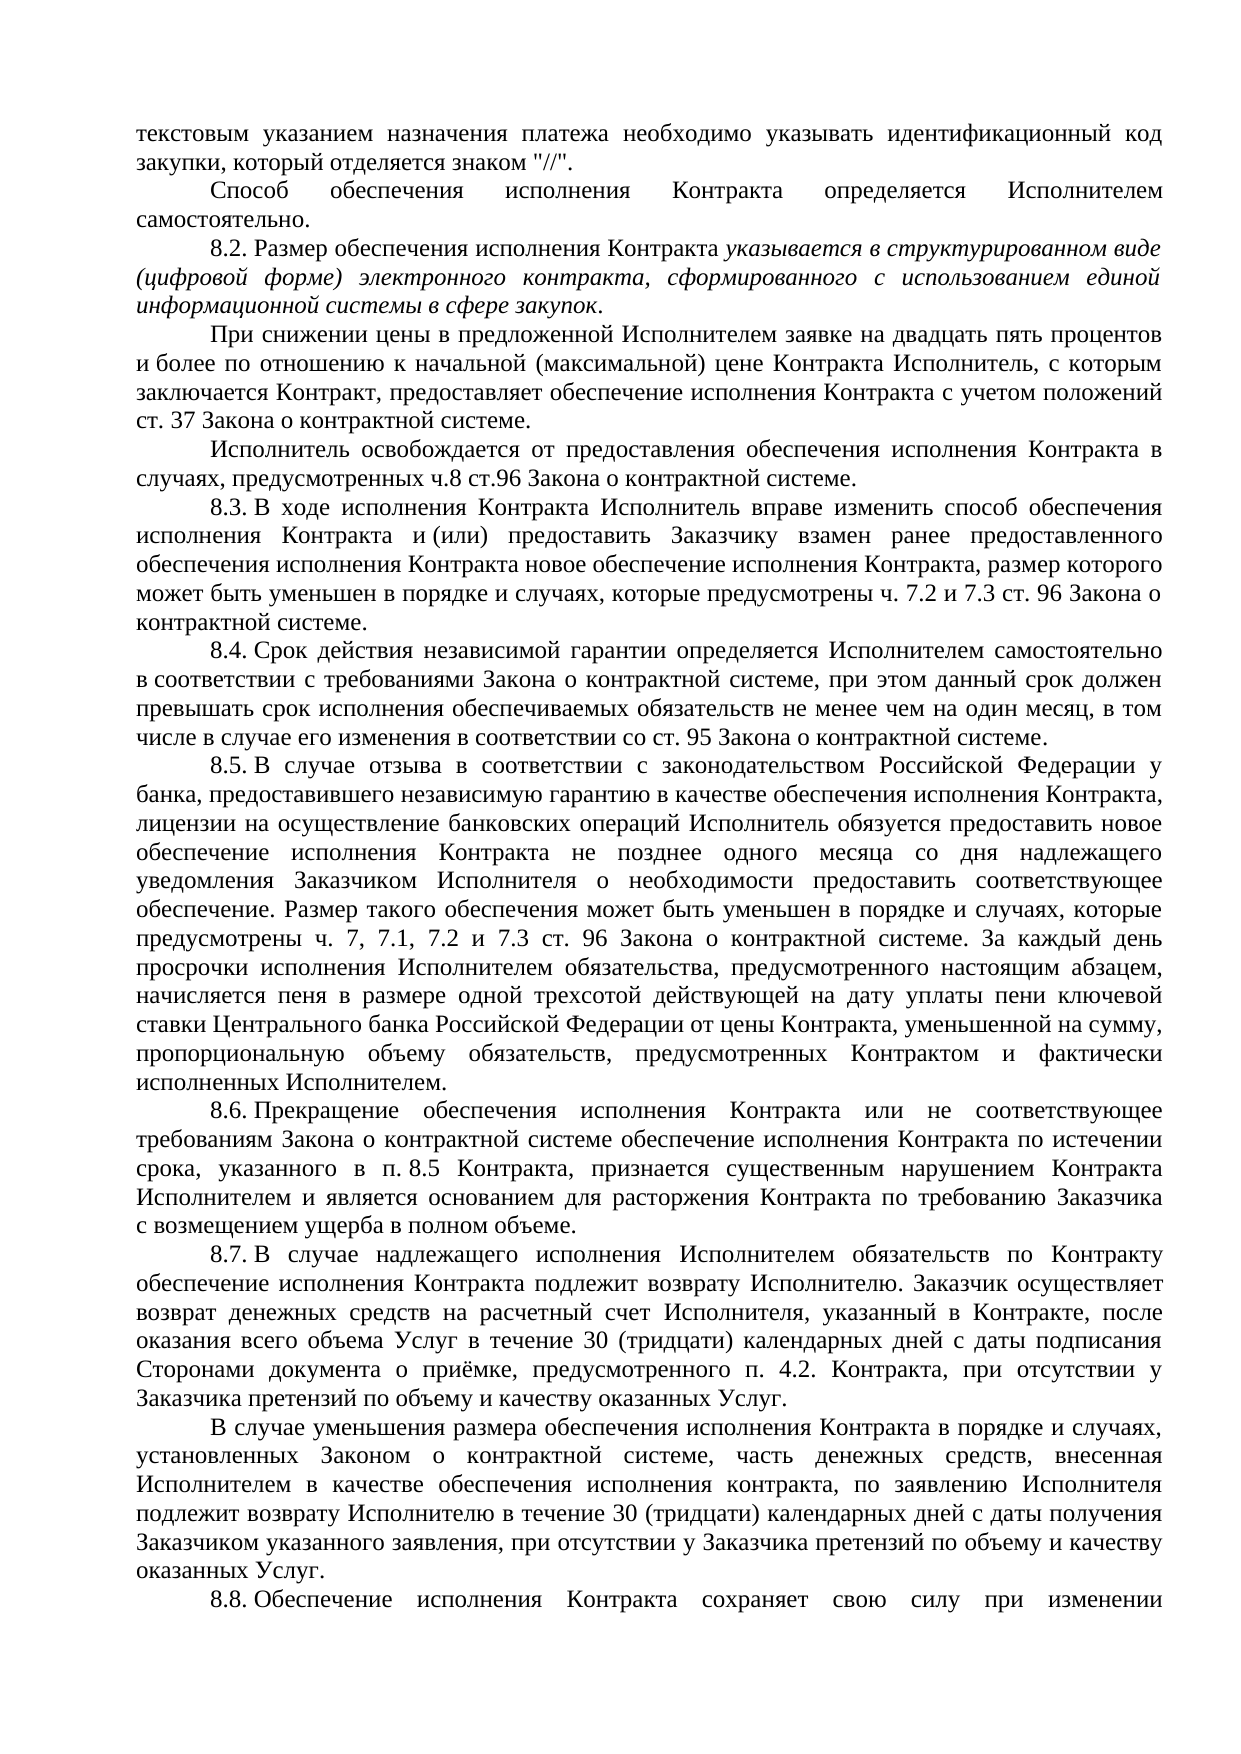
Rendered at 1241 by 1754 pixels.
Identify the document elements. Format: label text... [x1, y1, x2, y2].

text В случае уменьшения размера обеспечения исполнения Контракта в порядке и случаях, установленных Законом о контрактной системе, часть денежных средств, внесенная Исполнителем в качестве обеспечения исполнения контракта, по заявлению Исполнителя подлежит возврату Исполнителю в течение 30 (тридцати) календарных дней с даты получения Заказчиком указанного заявления, при отсутствии у Заказчика претензий по объему и качеству оказанных Услуг. [136, 1412, 1163, 1584]
text Способ обеспечения исполнения Контракта определяется Исполнителем самостоятельно. [136, 176, 1163, 233]
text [136, 1584, 1163, 1613]
text При снижении цены в предложенной Исполнителем заявке на двадцать пять процентов и более по отношению к начальной (максимальной) цене Контракта Исполнитель, с которым заключается Контракт, предоставляет обеспечение исполнения Контракта с учетом положений ст. 37 Закона о контрактной системе. [136, 319, 1163, 434]
text 8.5. В случае отзыва в соответствии с законодательством Российской Федерации у банка, предоставившего независимую гарантию в качестве обеспечения исполнения Контракта, лицензии на осуществление банковских операций Исполнитель обязуется предоставить новое обеспечение исполнения Контракта не позднее одного месяца со дня надлежащего уведомления Заказчиком Исполнителя о необходимости предоставить соответствующее обеспечение. Размер такого обеспечения может быть уменьшен в порядке и случаях, которые предусмотрены ч. 7, 7.1, 7.2 и 7.3 ст. 96 Закона о контрактной системе. За каждый день просрочки исполнения Исполнителем обязательства, предусмотренного настоящим абзацем, начисляется пеня в размере одной трехсотой действующей на дату уплаты пени ключевой ставки Центрального банка Российской Федерации от цены Контракта, уменьшенной на сумму, пропорциональную объему обязательств, предусмотренных Контрактом и фактически исполненных Исполнителем. [136, 751, 1163, 1096]
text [136, 118, 1163, 176]
text 8.4. Срок действия независимой гарантии определяется Исполнителем самостоятельно в соответствии с требованиями Закона о контрактной системе, при этом данный срок должен превышать срок исполнения обеспечиваемых обязательств не менее чем на один месяц, в том числе в случае его изменения в соответствии со ст. 95 Закона о контрактной системе. [136, 636, 1163, 751]
text 8.6. Прекращение обеспечения исполнения Контракта или не соответствующее требованиям Закона о контрактной системе обеспечение исполнения Контракта по истечении срока, указанного в п. 8.5 Контракта, признается существенным нарушением Контракта Исполнителем и является основанием для расторжения Контракта по требованию Заказчика с возмещением ущерба в полном объеме. [136, 1096, 1163, 1239]
text Исполнитель освобождается от предоставления обеспечения исполнения Контракта в случаях, предусмотренных ч.8 ст.96 Закона о контрактной системе. [136, 434, 1163, 492]
text 8.7. В случае надлежащего исполнения Исполнителем обязательств по Контракту обеспечение исполнения Контракта подлежит возврату Исполнителю. Заказчик осуществляет возврат денежных средств на расчетный счет Исполнителя, указанный в Контракте, после оказания всего объема Услуг в течение 30 (тридцати) календарных дней с даты подписания Сторонами документа о приёмке, предусмотренного п. 4.2. Контракта, при отсутствии у Заказчика претензий по объему и качеству оказанных Услуг. [136, 1239, 1163, 1412]
text 8.3. В ходе исполнения Контракта Исполнитель вправе изменить способ обеспечения исполнения Контракта и (или) предоставить Заказчику взамен ранее предоставленного обеспечения исполнения Контракта новое обеспечение исполнения Контракта, размер которого может быть уменьшен в порядке и случаях, которые предусмотрены ч. 7.2 и 7.3 ст. 96 Закона о контрактной системе. [136, 492, 1163, 636]
text 8.2. Размер обеспечения исполнения Контракта указывается в структурированном виде (цифровой форме) электронного контракта, сформированного с использованием единой информационной системы в сфере закупок. [136, 233, 1163, 319]
